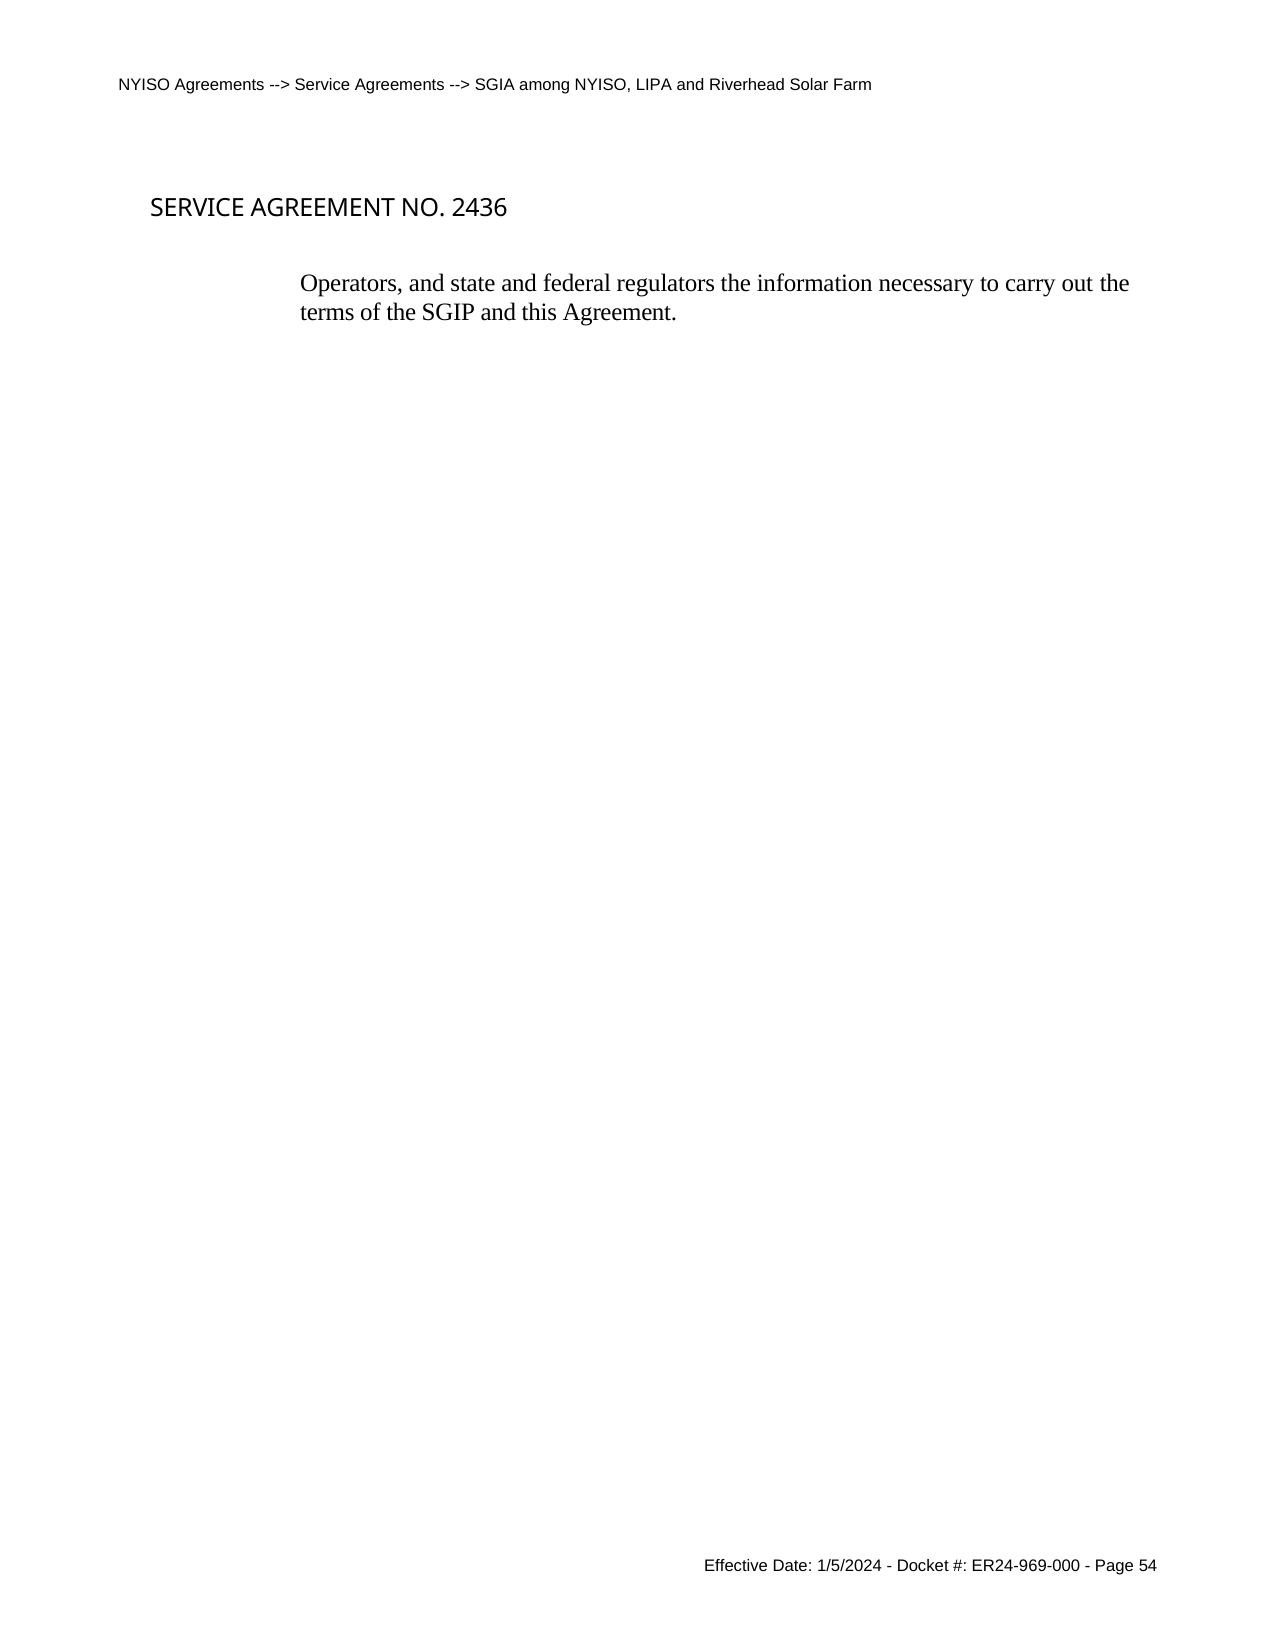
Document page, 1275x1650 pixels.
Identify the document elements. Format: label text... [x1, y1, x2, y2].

text Operators, and state and federal regulators the information necessary to carry out the terms of the SGIP and this Agreement. [300, 268, 1129, 326]
text SERVICE AGREEMENT NO. 2436 [150, 193, 1275, 222]
